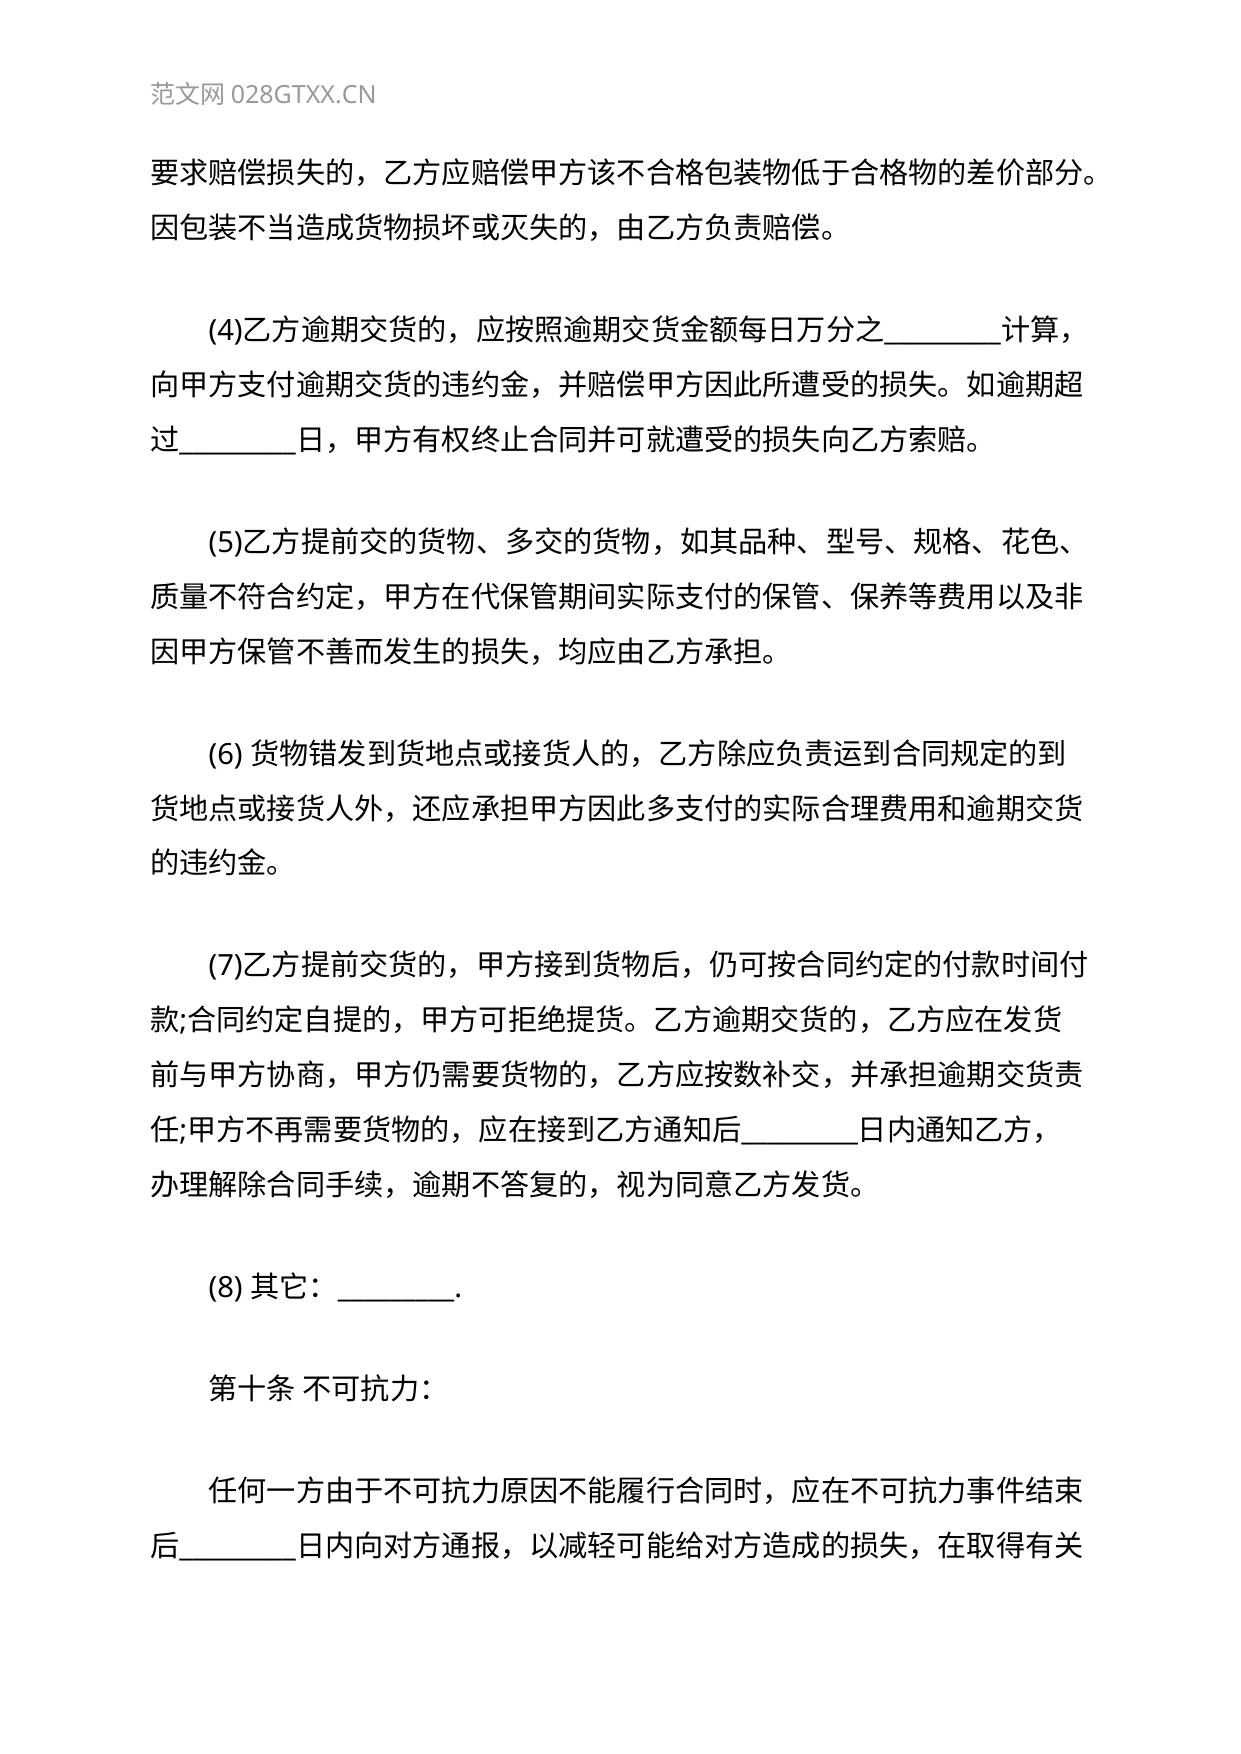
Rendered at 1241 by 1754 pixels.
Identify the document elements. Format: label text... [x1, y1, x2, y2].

text (7)乙方提前交货的，甲方接到货物后，仍可按合同约定的付款时间付款;合同约定自提的，甲方可拒绝提货。乙方逾期交货的，乙方应在发货前与甲方协商，甲方仍需要货物的，乙方应按数补交，并承担逾期交货责任;甲方不再需要货物的，应在接到乙方通知后_________日内通知乙方，办理解除合同手续，逾期不答复的，视为同意乙方发货。 [150, 942, 1090, 1204]
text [150, 150, 1090, 247]
text (8) 其它：_________. [150, 1263, 1090, 1306]
text 第十条 不可抗力： [150, 1366, 1090, 1408]
text (5)乙方提前交的货物、多交的货物，如其品种、型号、规格、花色、质量不符合约定，甲方在代保管期间实际支付的保管、保养等费用以及非因甲方保管不善而发生的损失，均应由乙方承担。 [150, 518, 1090, 671]
text (4)乙方逾期交货的，应按照逾期交货金额每日万分之_________计算，向甲方支付逾期交货的违约金，并赔偿甲方因此所遭受的损失。如逾期超过_________日，甲方有权终止合同并可就遭受的损失向乙方索赔。 [150, 307, 1090, 459]
text (6) 货物错发到货地点或接货人的，乙方除应负责运到合同规定的到货地点或接货人外，还应承担甲方因此多支付的实际合理费用和逾期交货的违约金。 [150, 730, 1090, 882]
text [150, 1467, 1090, 1564]
